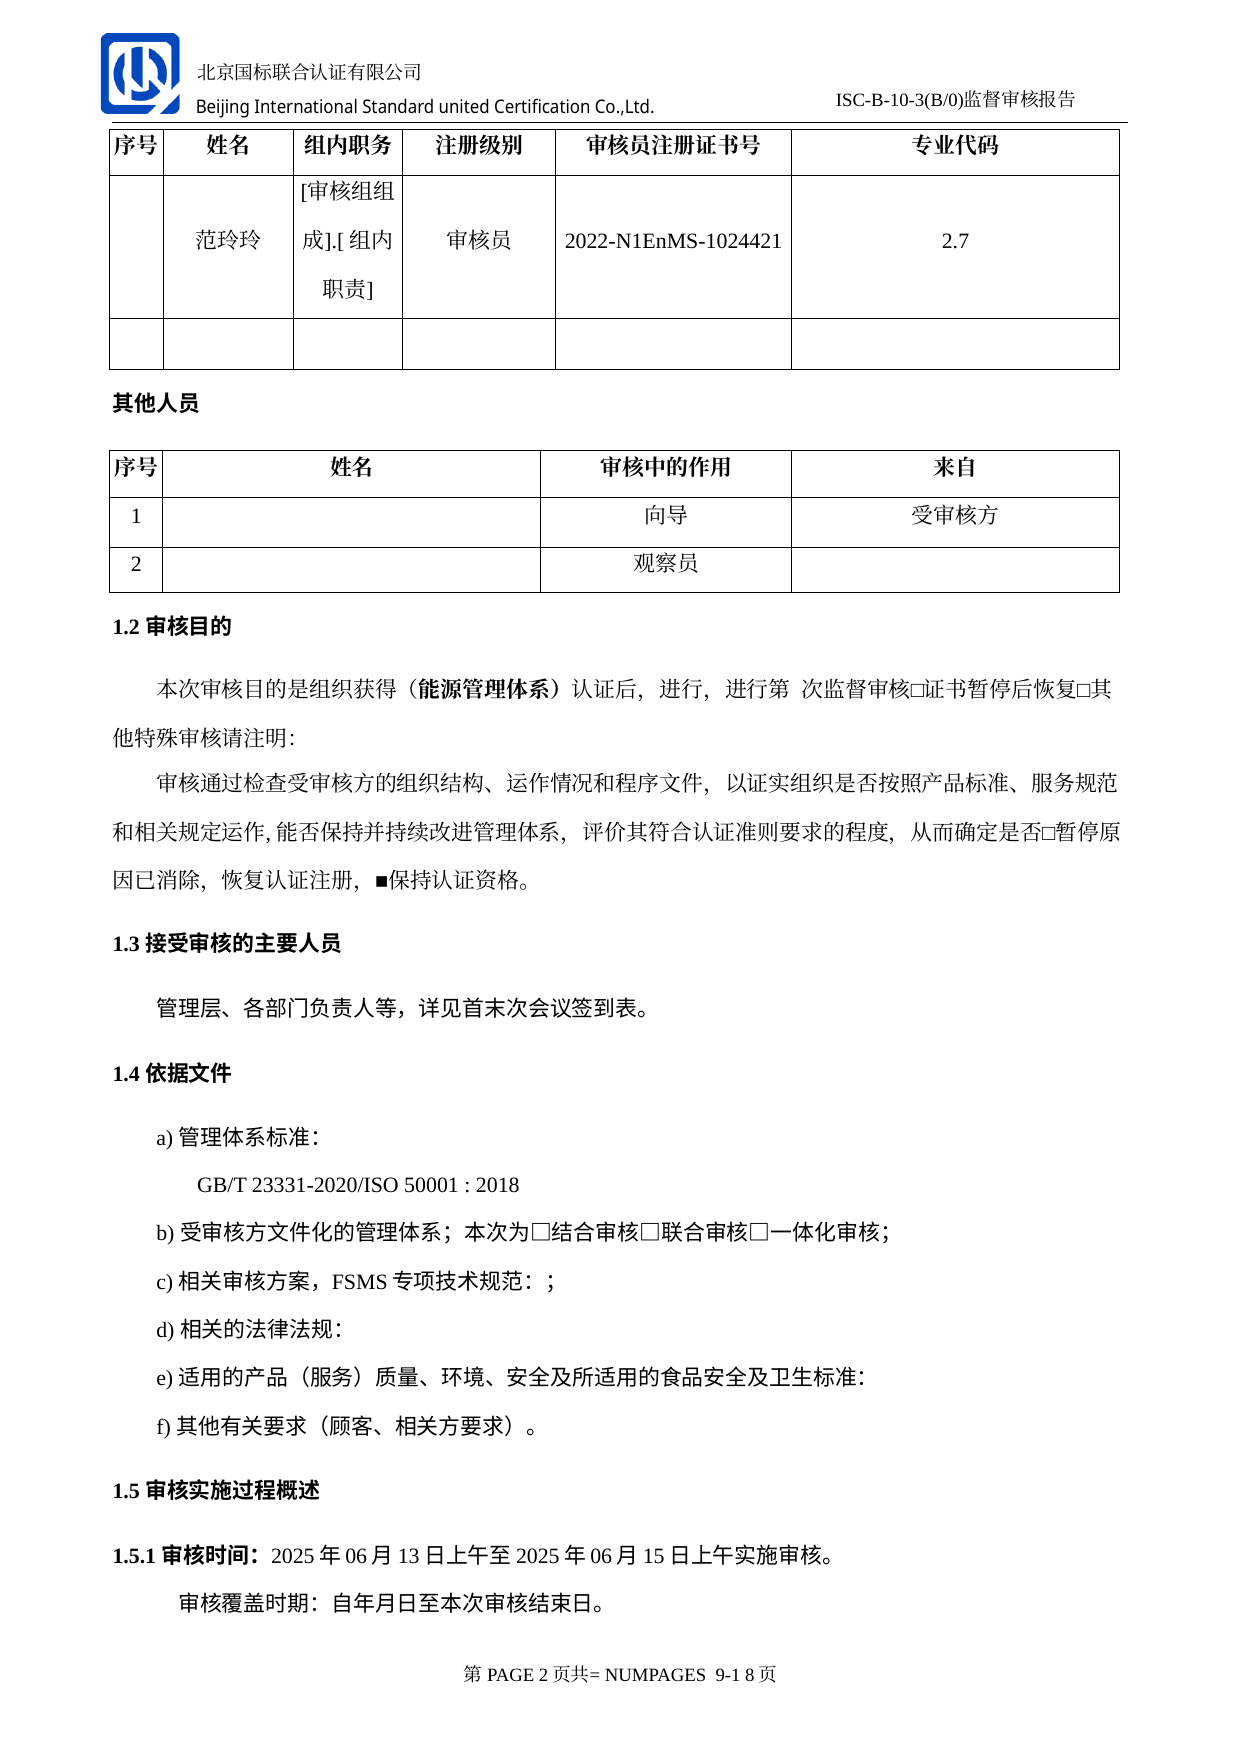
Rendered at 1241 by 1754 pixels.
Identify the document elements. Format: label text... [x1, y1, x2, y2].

table_cell 观察员 [541, 548, 791, 592]
table_cell [110, 176, 163, 318]
picture [100, 33, 180, 114]
table_header 专业代码 [792, 130, 1119, 175]
text 其他人员 [112, 386, 1128, 418]
text 1.3 接受审核的主要人员 [112, 926, 1128, 958]
text d) 相关的法律法规： [112, 1312, 1128, 1344]
table_cell 范玲玲 [164, 176, 293, 318]
table_header 来自 [792, 451, 1119, 496]
table_header 审核中的作用 [541, 451, 791, 496]
text 1.2 审核目的 [112, 609, 1128, 641]
text c) 相关审核方案，FSMS专项技术规范：； [112, 1263, 1128, 1296]
table_cell [163, 548, 540, 592]
table_cell 向导 [541, 498, 791, 546]
text 本次审核目的是组织获得（能源管理体系）认证后，进行，进行第 次监督审核□证书暂停后恢复□其他特殊审核请注明： [112, 673, 1128, 754]
table_cell [294, 319, 402, 369]
table_cell 受审核方 [792, 498, 1119, 546]
text f) 其他有关要求（顾客、相关方要求）。 [112, 1408, 1128, 1441]
table_header 注册级别 [403, 130, 555, 175]
text 管理层、各部门负责人等，详见首末次会议签到表。 [112, 991, 1128, 1023]
table_header GB/T 23331-2020/ISO 50001 : 2018 [142, 1168, 954, 1215]
table_cell [164, 319, 293, 369]
table_cell 1 [110, 498, 162, 546]
text 审核覆盖时期：自年月日至本次审核结束日。 [112, 1586, 1128, 1618]
table_cell [792, 548, 1119, 592]
text a) 管理体系标准： [112, 1120, 1128, 1152]
table_header 组内职务 [294, 130, 402, 175]
text e) 适用的产品（服务）质量、环境、安全及所适用的食品安全及卫生标准： [112, 1360, 1128, 1392]
table_header 审核员注册证书号 [556, 130, 791, 175]
table_header 姓名 [163, 451, 540, 496]
table_cell [403, 319, 555, 369]
table_cell [792, 319, 1119, 369]
table_cell 2 [110, 548, 162, 592]
text 审核通过检查受审核方的组织结构、运作情况和程序文件，以证实组织是否按照产品标准、服务规范和相关规定运作, 能否保持并持续改进管理体系，评价其符合认证准则要求的程度，从而确定是否□暂停原因已消除，恢复认证注册，■保持认证资格。 [112, 767, 1128, 897]
text 1.5.1 审核时间：2025年06月13日上午至2025年06月15日上午实施审核。 [112, 1537, 1128, 1570]
table_cell [556, 319, 791, 369]
text 1.5 审核实施过程概述 [112, 1473, 1128, 1505]
table_cell 2022-N1EnMS-1024421 [556, 176, 791, 318]
text 1.4 依据文件 [112, 1055, 1128, 1088]
table_cell 2.7 [792, 176, 1119, 318]
table_cell 审核员 [403, 176, 555, 318]
text b) 受审核方文件化的管理体系；本次为□结合审核□联合审核□一体化审核； [112, 1215, 1128, 1247]
table_header 序号 [110, 130, 163, 175]
table_header 序号 [110, 451, 162, 496]
table_header 姓名 [164, 130, 293, 175]
table_cell [110, 319, 163, 369]
table_cell [163, 498, 540, 546]
table_cell [审核组组成].[ 组内职责] [294, 176, 402, 318]
